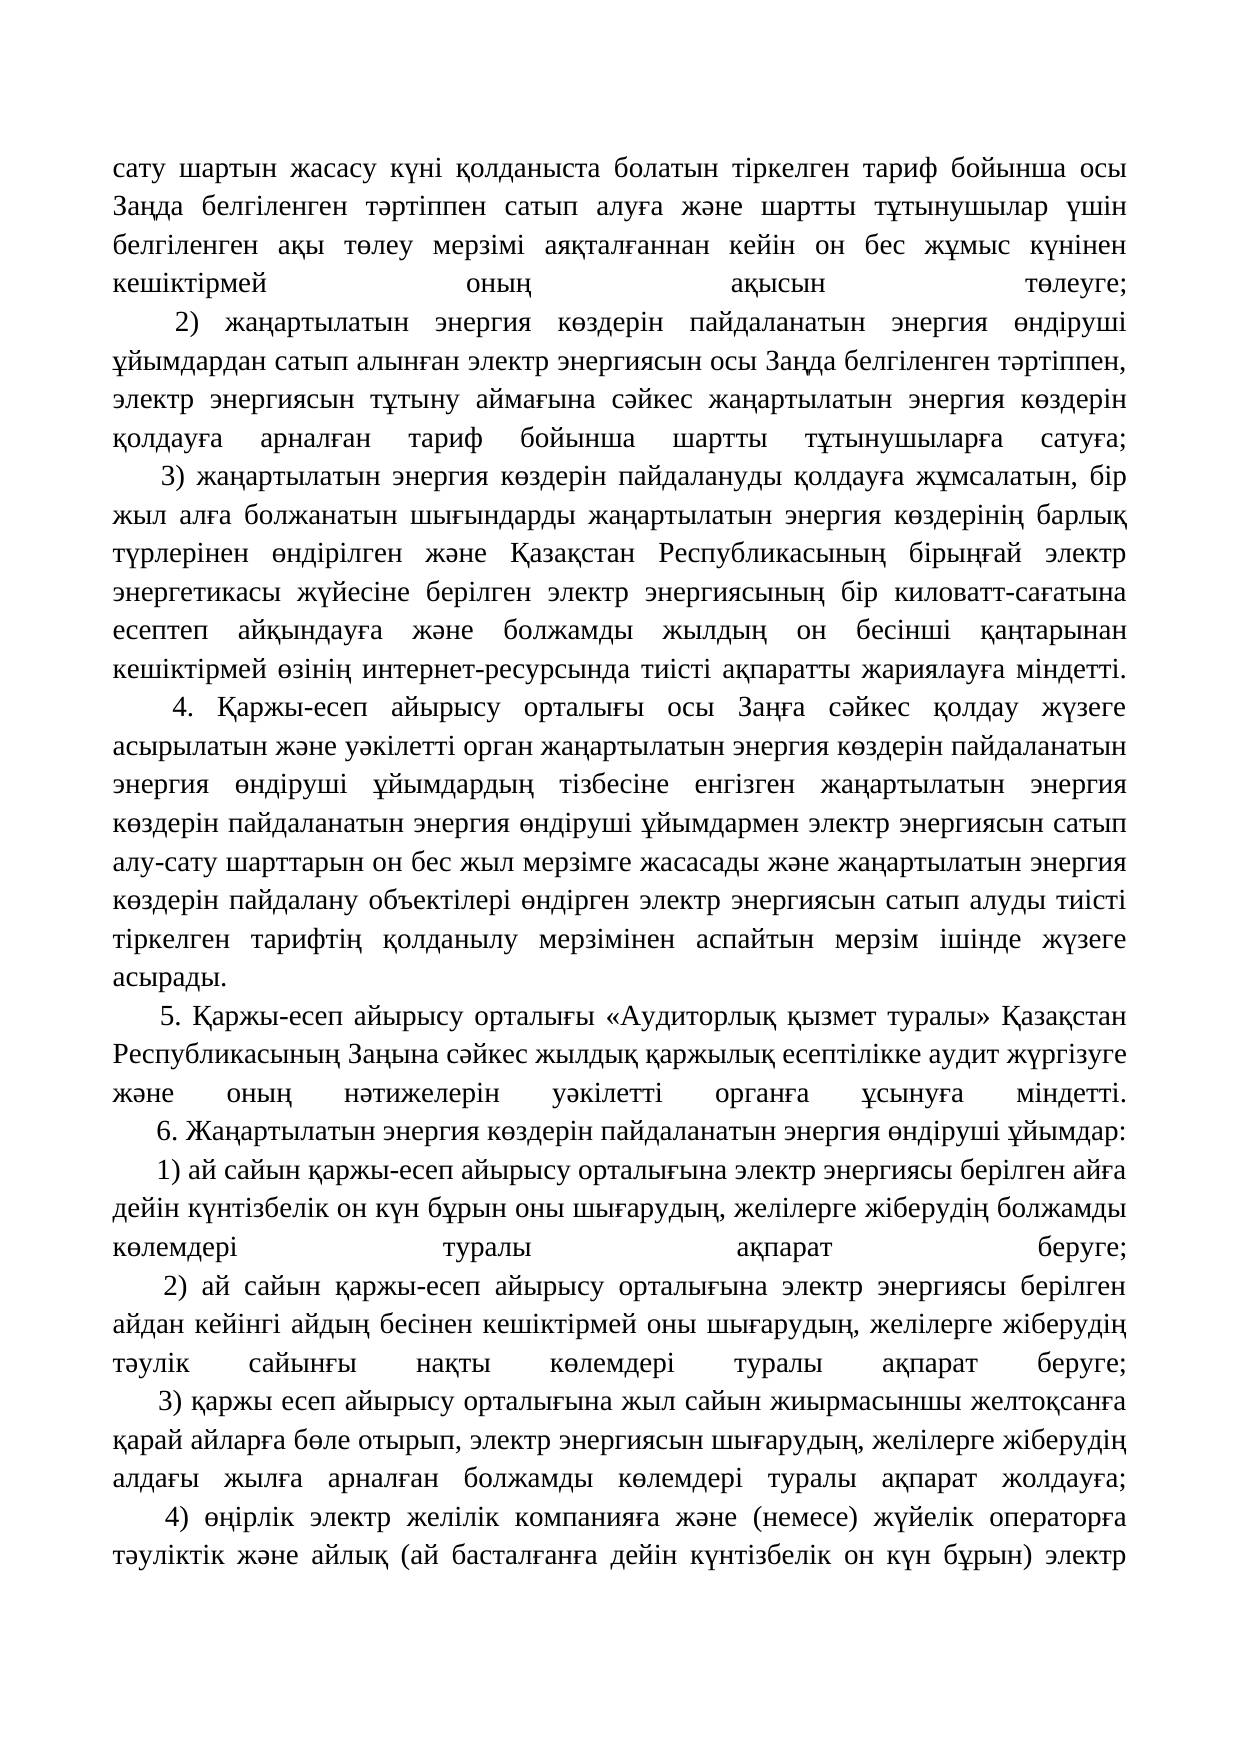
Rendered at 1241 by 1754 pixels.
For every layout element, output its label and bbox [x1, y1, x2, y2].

text [112, 150, 1128, 1571]
